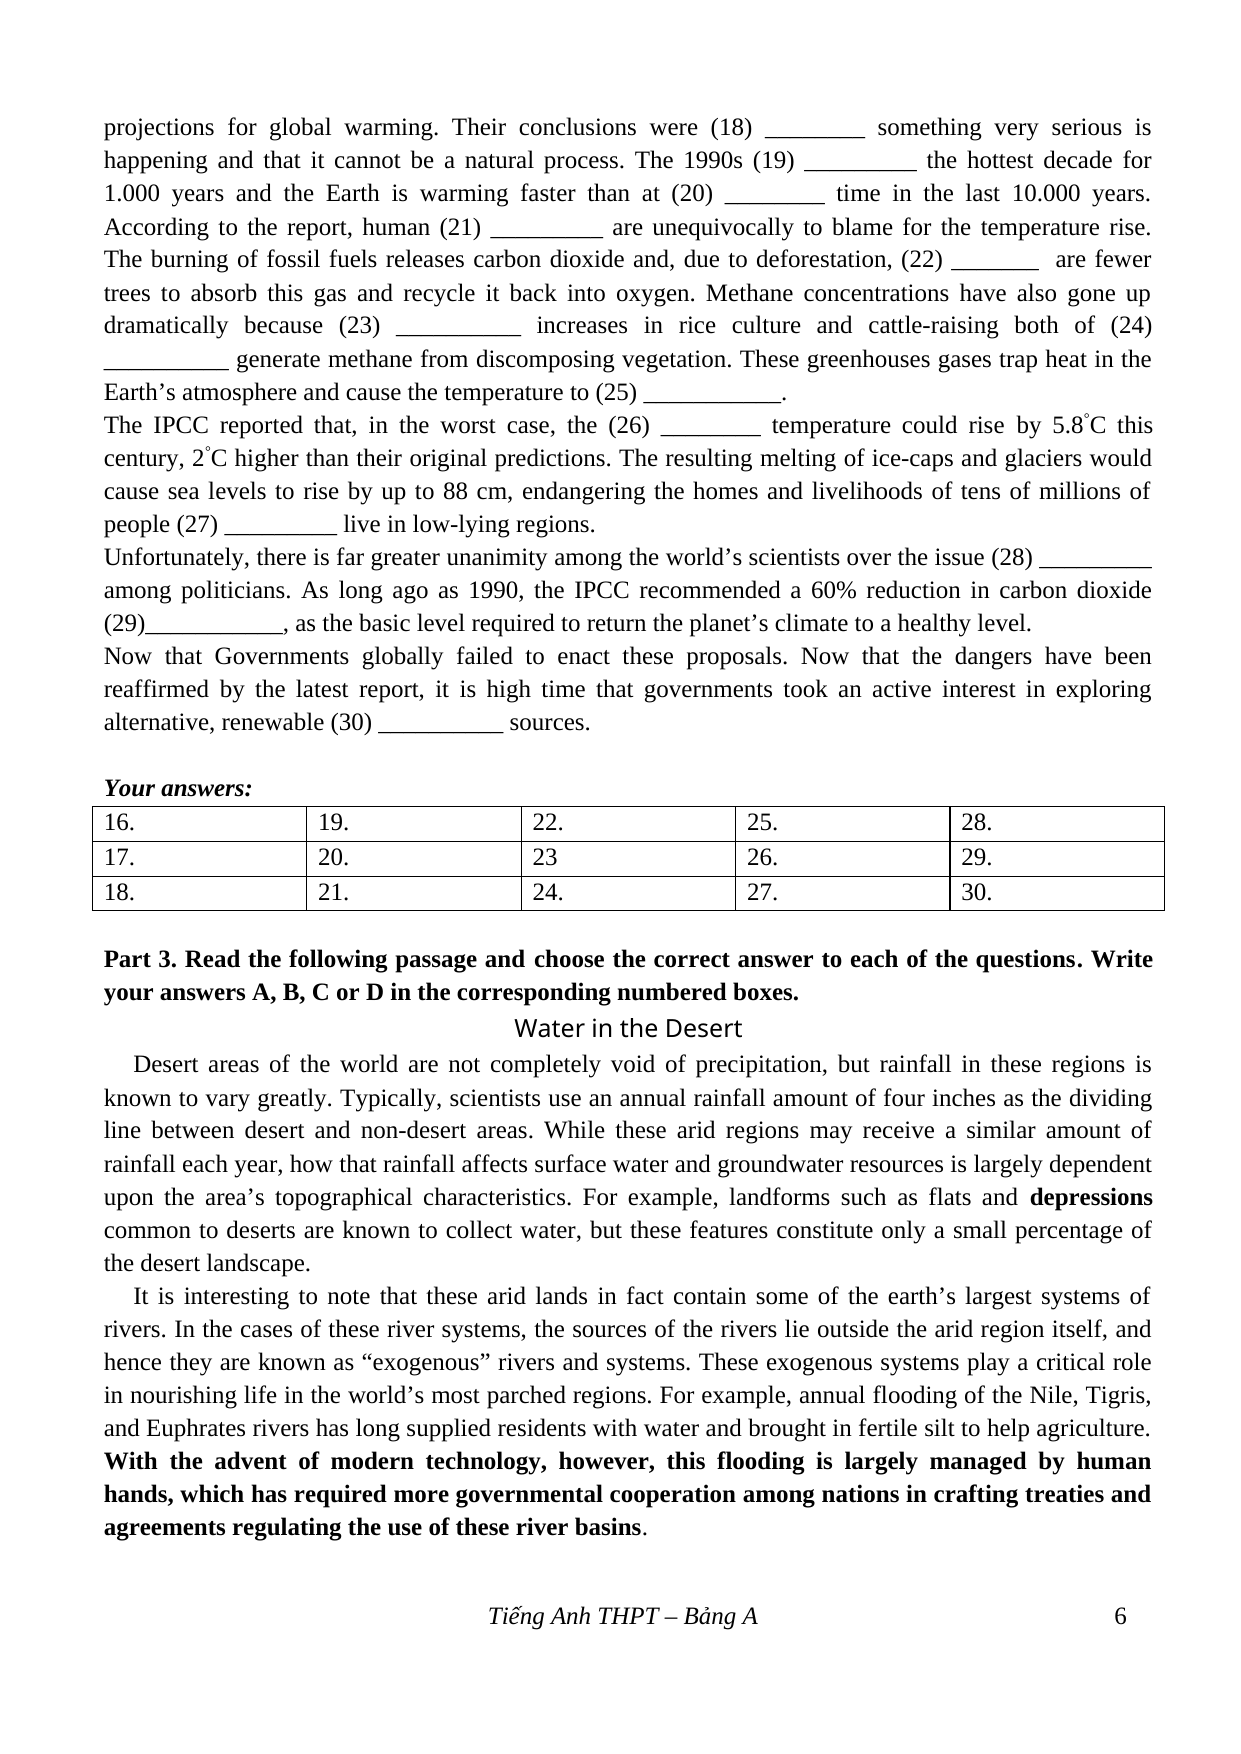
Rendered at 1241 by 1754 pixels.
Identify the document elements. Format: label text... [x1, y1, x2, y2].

table_header 25. [736, 807, 949, 841]
table_cell 20. [307, 842, 521, 876]
table_header 22. [522, 807, 735, 841]
table_cell 23 [522, 842, 735, 876]
text The IPCC reported that, in the worst case, the (26) ________ temperature could rise by 5.8°C this century, 2°C higher than their original predictions. The resulting melting of ice-caps and glaciers would cause sea levels to rise by up to 88 cm, endangering the homes and livelihoods of tens of millions of people (27) _________ live in low-lying regions. [103, 410, 1153, 537]
table_header 19. [307, 807, 521, 841]
text Now that Governments globally failed to enact these proposals. Now that the dangers have been reaffirmed by the latest report, it is high time that governments took an active interest in exploring alternative, renewable (30) __________ sources. [103, 641, 1153, 736]
table_cell 29. [951, 842, 1164, 876]
text It is interesting to note that these arid lands in fact contain some of the earth’s largest systems of rivers. In the cases of these river systems, the sources of the rivers lie outside the arid region itself, and hence they are known as “exogenous” rivers and systems. These exogenous systems play a critical role in nourishing life in the world’s most parched regions. For example, annual flooding of the Nile, Tigris, and Euphrates rivers has long supplied residents with water and brought in fertile silt to help agriculture. With the advent of modern technology, however, this flooding is largely managed by human hands, which has required more governmental cooperation among nations in crafting treaties and agreements regulating the use of these river basins. [103, 1281, 1153, 1541]
text Part 3. Read the following passage and choose the correct answer to each of the questions. Write your answers A, B, C or D in the corresponding numbered boxes. [103, 944, 1153, 1006]
table_cell 21. [307, 877, 521, 910]
table_header 28. [951, 807, 1164, 841]
text Unfortunately, there is far greater unanimity among the world’s scientists over the issue (28) _________ among politicians. As long ago as 1990, the IPCC recommended a 60% reduction in carbon dioxide (29)___________, as the basic level required to return the planet’s climate to a healthy level. [103, 542, 1153, 637]
table_header 16. [93, 807, 306, 841]
text Your answers: [103, 773, 1153, 802]
table_cell 27. [736, 877, 949, 910]
table_cell 26. [736, 842, 949, 876]
table_cell 17. [93, 842, 306, 876]
table_cell 24. [522, 877, 735, 910]
table_cell 18. [93, 877, 306, 910]
table_cell 30. [951, 877, 1164, 910]
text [103, 112, 1153, 405]
text Water in the Desert [103, 1010, 1153, 1044]
text Desert areas of the world are not completely void of precipitation, but rainfall in these regions is known to vary greatly. Typically, scientists use an annual rainfall amount of four inches as the dividing line between desert and non-desert areas. While these arid regions may receive a similar amount of rainfall each year, how that rainfall affects surface water and groundwater resources is largely dependent upon the area’s topographical characteristics. For example, landforms such as flats and depressions common to deserts are known to collect water, but these features constitute only a small percentage of the desert landscape. [103, 1049, 1153, 1276]
